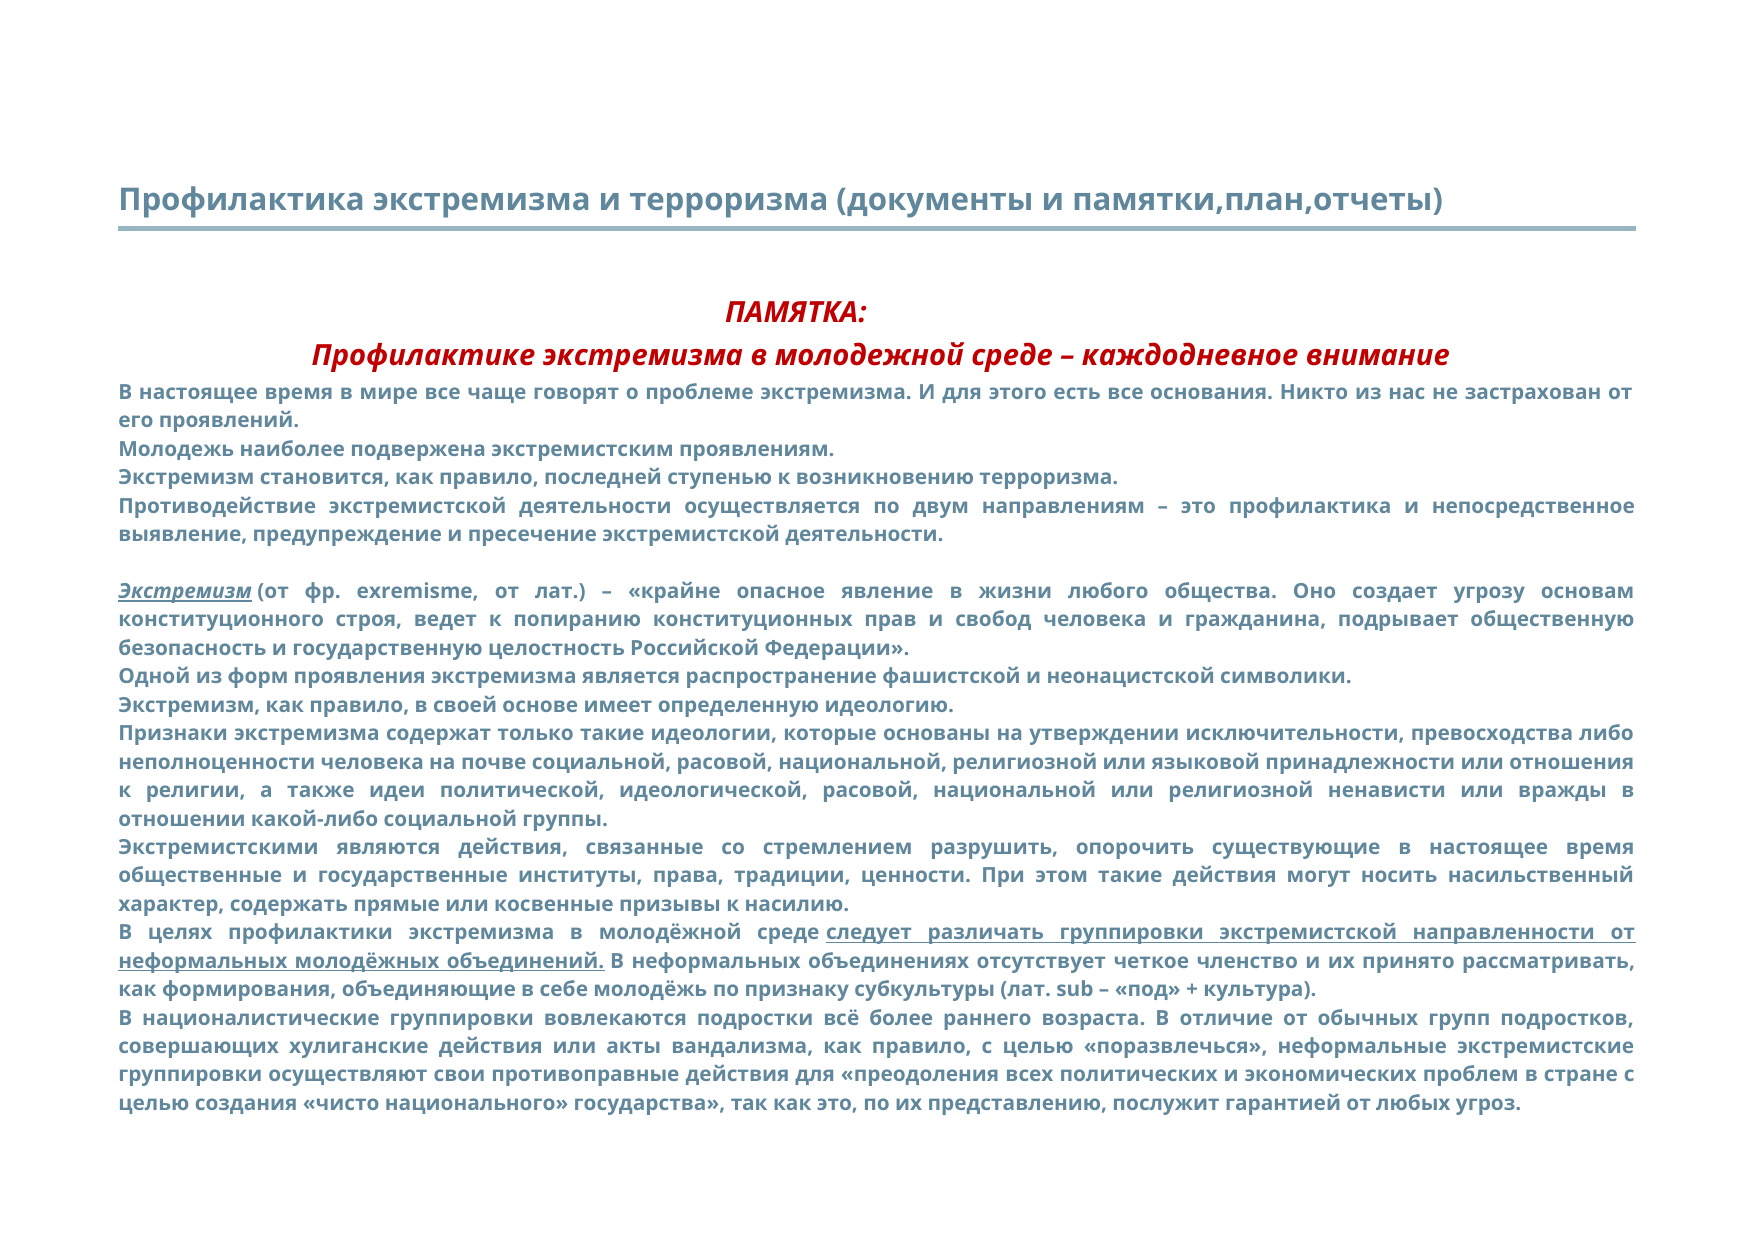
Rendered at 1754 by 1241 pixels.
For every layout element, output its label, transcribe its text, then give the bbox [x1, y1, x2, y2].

text ПАМЯТКА: [118, 291, 1636, 331]
text Экстремистскими являются действия, связанные со стремлением разрушить, опорочить существующие в настоящее время общественные и государственные институты, права, традиции, ценности. При этом такие действия могут носить насильственный характер, содержать прямые или косвенные призывы к насилию. [118, 832, 1636, 917]
text В целях профилактики экстремизма в молодёжной среде следует различать группировки экстремистской направленности от неформальных молодёжных объединений. В неформальных объединениях отсутствует четкое членство и их принято рассматривать, как формирования, объединяющие в себе молодёжь по признаку субкультуры (лат. sub – «под» + культура). [118, 917, 1636, 1003]
text Профилактике экстремизма в молодежной среде – каждодневное внимание [118, 334, 1636, 374]
text Противодействие экстремистской деятельности осуществляется по двум направлениям – это профилактика и непосредственное выявление, предупреждение и пресечение экстремистской деятельности. [118, 491, 1636, 548]
text В настоящее время в мире все чаще говорят о проблеме экстремизма. И для этого есть все основания. Никто из нас не застрахован от его проявлений. [118, 377, 1636, 434]
text Признаки экстремизма содержат только такие идеологии, которые основаны на утверждении исключительности, превосходства либо неполноценности человека на почве социальной, расовой, национальной, религиозной или языковой принадлежности или отношения к религии, а также идеи политической, идеологической, расовой, национальной или религиозной ненависти или вражды в отношении какой-либо социальной группы. [118, 718, 1636, 832]
text Одной из форм проявления экстремизма является распространение фашистской и неонацистской символики. [118, 661, 1636, 690]
text В националистические группировки вовлекаются подростки всё более раннего возраста. В отличие от обычных групп подростков, совершающих хулиганские действия или акты вандализма, как правило, с целью «поразвлечься», неформальные экстремистские группировки осуществляют свои противоправные действия для «преодоления всех политических и экономических проблем в стране с целью создания «чисто национального» государства», так как это, по их представлению, послужит гарантией от любых угроз. [118, 1003, 1636, 1116]
text Экстремизм становится, как правило, последней ступенью к возникновению терроризма. [118, 462, 1636, 491]
text Экстремизм (от фр. exremisme, от лат.) – «крайне опасное явление в жизни любого общества. Оно создает угрозу основам конституционного строя, ведет к попиранию конституционных прав и свобод человека и гражданина, подрывает общественную безопасность и государственную целостность Российской Федерации». [118, 576, 1636, 661]
text Профилактика экстремизма и терроризма (документы и памятки,план,отчеты) [118, 177, 1636, 226]
text Экстремизм, как правило, в своей основе имеет определенную идеологию. [118, 690, 1636, 718]
text Молодежь наиболее подвержена экстремистским проявлениям. [118, 434, 1636, 462]
